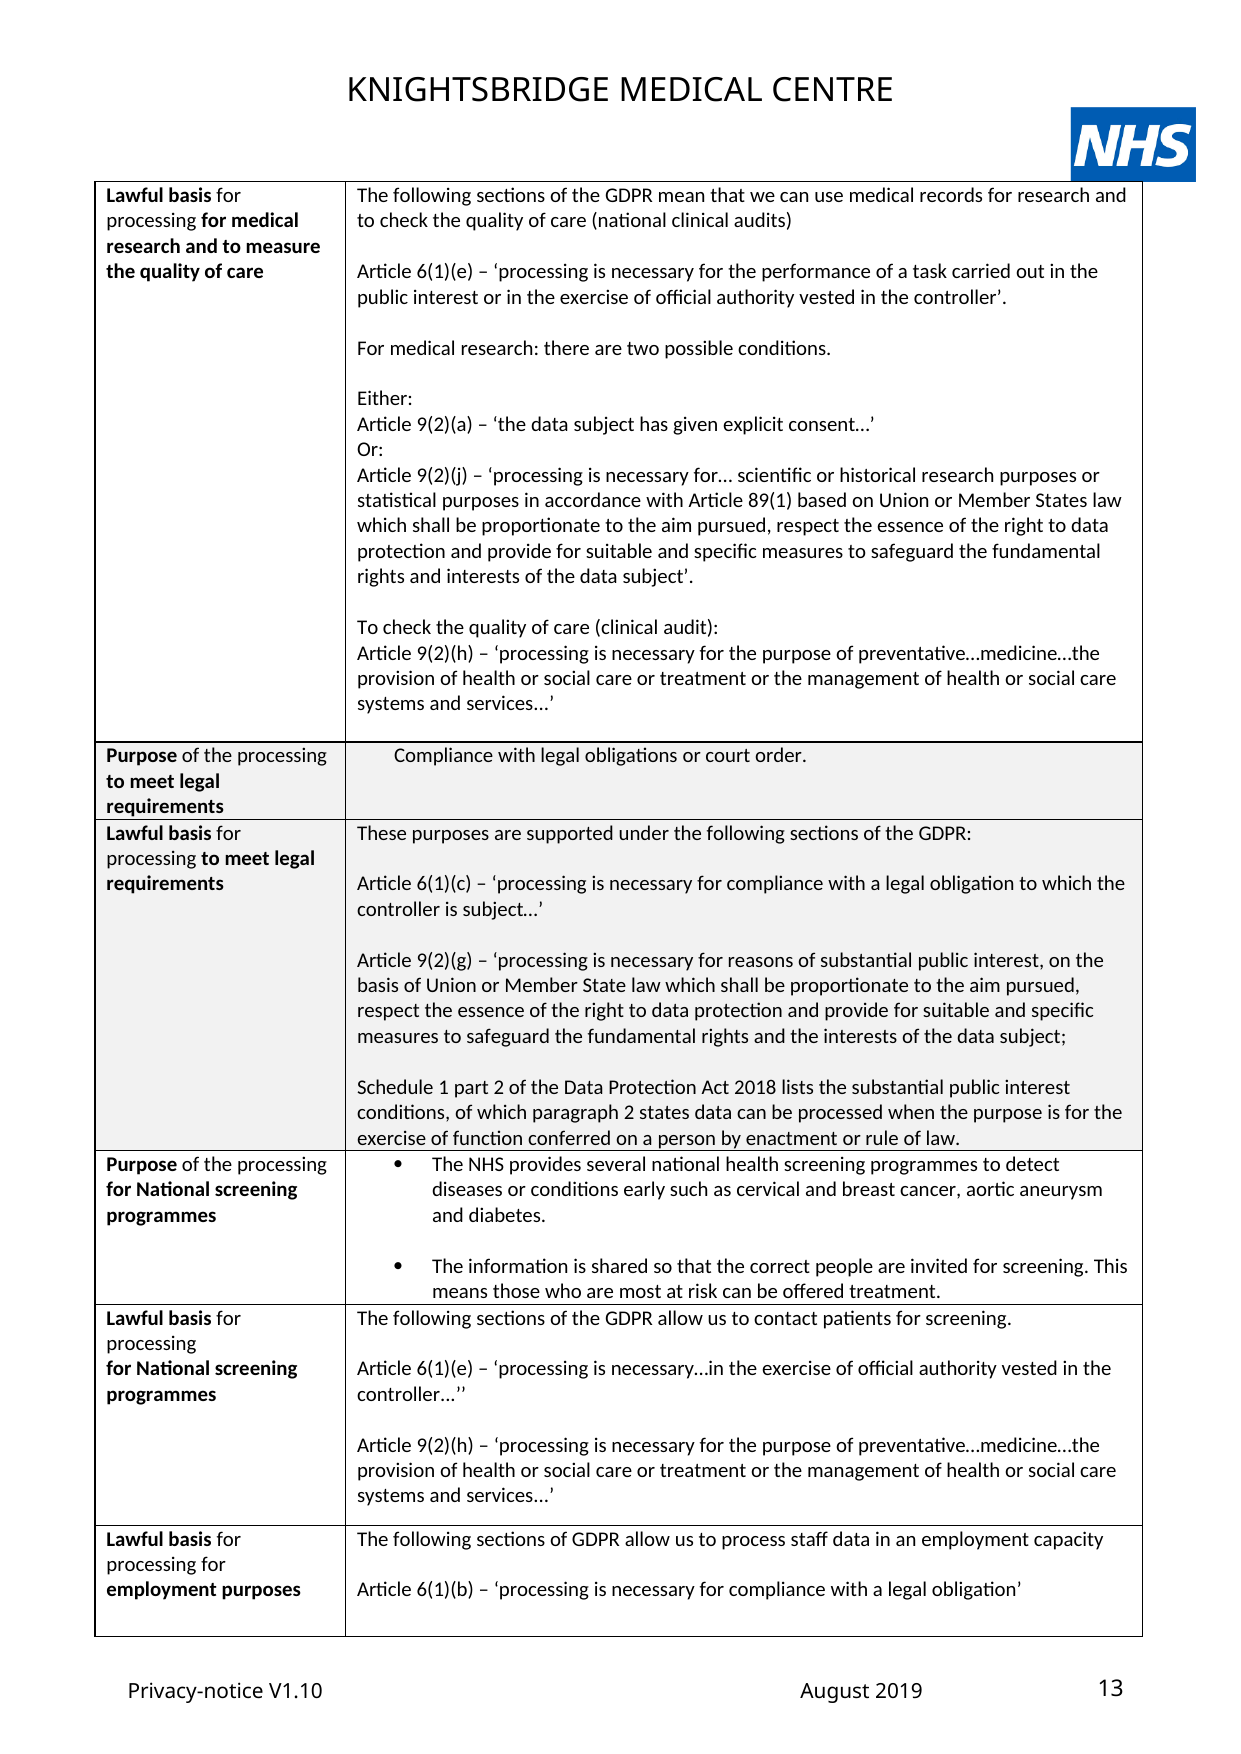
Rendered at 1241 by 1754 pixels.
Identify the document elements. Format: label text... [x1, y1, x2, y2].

table_cell Lawful basis for processing to meet legal requirements [96, 820, 345, 1150]
picture [1034, 70, 1228, 216]
table_cell Purpose of the processing to meet legal requirements [96, 743, 345, 819]
table_cell Compliance with legal obligations or court order. [346, 743, 1142, 819]
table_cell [346, 1526, 1142, 1636]
table_cell The following sections of the GDPR mean that we can use medical records for research and to check the quality of care (national clinical audits) Article 6(1)(e) – ‘processing is necessary for the performance of a task carried out in the public interest or in the exercise of official authority vested in the controller’. For medical research: there are two possible conditions. Either: Article 9(2)(a) – ‘the data subject has given explicit consent…’ Or: Article 9(2)(j) – ‘processing is necessary for… scientific or historical research purposes or statistical purposes in accordance with Article 89(1) based on Union or Member States law which shall be proportionate to the aim pursued, respect the essence of the right to data protection and provide for suitable and specific measures to safeguard the fundamental rights and interests of the data subject’. To check the quality of care (clinical audit): Article 9(2)(h) – ‘processing is necessary for the purpose of preventative…medicine…the provision of health or social care or treatment or the management of health or social care systems and services...’ [346, 182, 1142, 741]
table_cell Lawful basis for processing for medical research and to measure the quality of care [96, 182, 345, 741]
table_cell Lawful basis for processing for National screening programmes [96, 1305, 345, 1525]
table_cell The following sections of the GDPR allow us to contact patients for screening. Article 6(1)(e) – ‘processing is necessary…in the exercise of official authority vested in the controller...’’ Article 9(2)(h) – ‘processing is necessary for the purpose of preventative…medicine…the provision of health or social care or treatment or the management of health or social care systems and services...’ [346, 1305, 1142, 1525]
table_cell The NHS provides several national health screening programmes to detect diseases or conditions early such as cervical and breast cancer, aortic aneurysm and diabetes. The information is shared so that the correct people are invited for screening. This means those who are most at risk can be offered treatment. [346, 1151, 1142, 1304]
table_cell These purposes are supported under the following sections of the GDPR: Article 6(1)(c) – ‘processing is necessary for compliance with a legal obligation to which the controller is subject…’ Article 9(2)(g) – ‘processing is necessary for reasons of substantial public interest, on the basis of Union or Member State law which shall be proportionate to the aim pursued, respect the essence of the right to data protection and provide for suitable and specific measures to safeguard the fundamental rights and the interests of the data subject; Schedule 1 part 2 of the Data Protection Act 2018 lists the substantial public interest conditions, of which paragraph 2 states data can be processed when the purpose is for the exercise of function conferred on a person by enactment or rule of law. [346, 820, 1142, 1150]
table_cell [96, 1526, 345, 1636]
table_cell Purpose of the processing for National screening programmes [96, 1151, 345, 1304]
